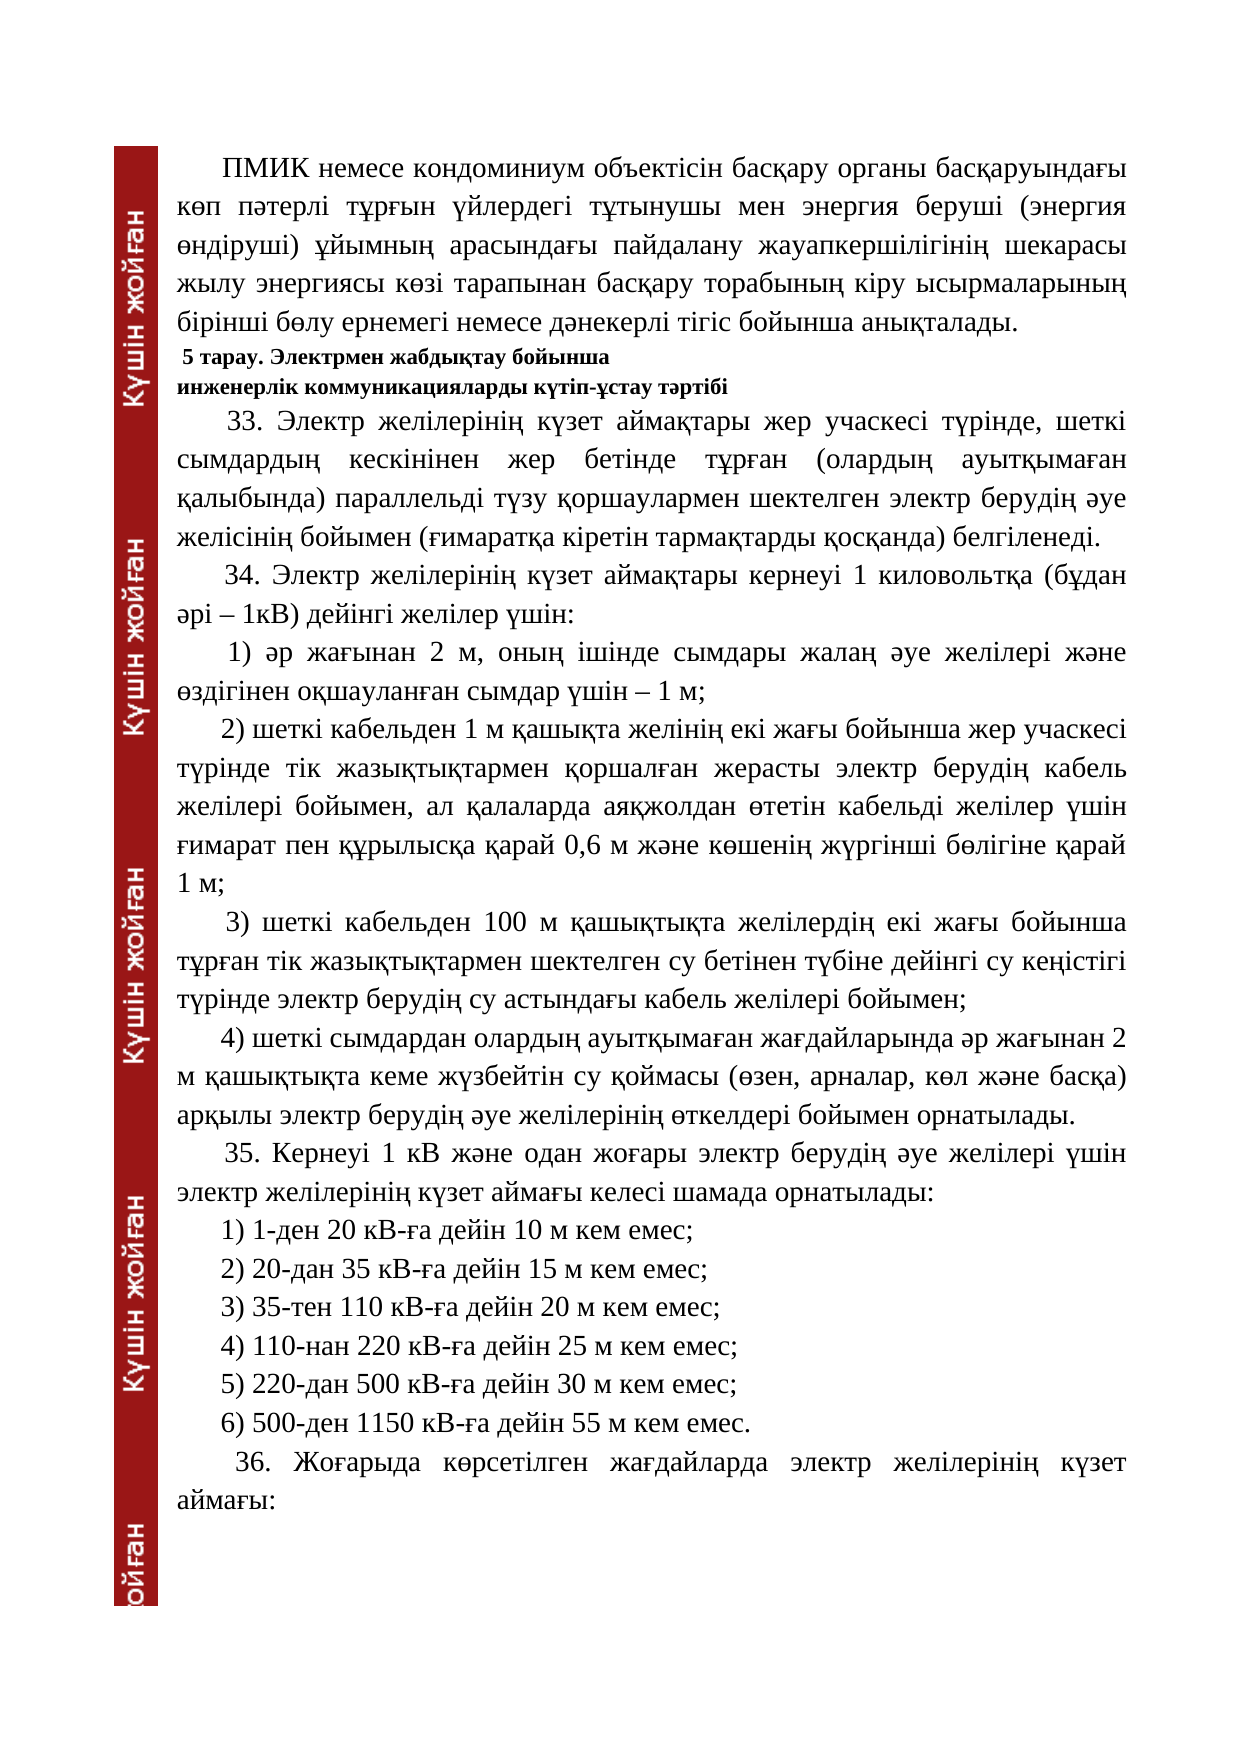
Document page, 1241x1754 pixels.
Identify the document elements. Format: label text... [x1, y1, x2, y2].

text ПМИК немесе кондоминиум объектісін басқару органы басқаруындағы көп пәтерлі тұрғын үйлердегі тұтынушы мен энергия беруші (энергия өндіруші) ұйымның арасындағы пайдалану жауапкершілігінің шекарасы жылу энергиясы көзі тарапынан басқару торабының кіру ысырмаларының бірінші бөлу ернемегі немесе дәнекерлі тігіс бойынша анықталады. [112, 150, 1128, 338]
picture [114, 1323, 158, 1328]
picture [114, 1246, 158, 1251]
text 3) 35-тен 110 кВ-ға дейін 20 м кем емес; [112, 1289, 1128, 1323]
picture [114, 1400, 158, 1405]
text 33. Электр желілерінің күзет аймақтары жер учаскесі түрінде, шеткі сымдардың кескінінен жер бетінде тұрған (олардың ауытқымаған қалыбында) параллельді түзу қоршаулармен шектелген электр берудің әуе желісінің бойымен (ғимаратқа кіретін тармақтарды қосқанда) белгіленеді. [112, 403, 1128, 552]
text 6) 500-ден 1150 кВ-ға дейін 55 м кем емес. [112, 1405, 1128, 1439]
text 2) шеткі кабельден 1 м қашықта желінің екі жағы бойынша жер учаскесі түрінде тік жазықтықтармен қоршалған жерасты электр берудің кабель желілері бойымен, ал қалаларда аяқжолдан өтетін кабельді желілер үшін ғимарат пен құрылысқа қарай 0,6 м және көшенің жүргінші бөлігіне қарай 1 м; [112, 711, 1128, 899]
text 3) шеткі кабельден 100 м қашықтықта желілердің екі жағы бойынша тұрған тік жазықтықтармен шектелген су бетінен түбіне дейінгі су кеңістігі түрінде электр берудің су астындағы кабель желілері бойымен; [112, 904, 1128, 1015]
picture [114, 1130, 158, 1135]
text 35. Кернеуі 1 кВ және одан жоғары электр берудің әуе желілері үшін электр желілерінің күзет аймағы келесі шамада орнатылады: [112, 1135, 1128, 1207]
text 5) 220-дан 500 кВ-ға дейін 30 м кем емес; [112, 1367, 1128, 1400]
text 34. Электр желілерінің күзет аймақтары кернеуі 1 киловольтқа (бұдан әрі – 1кВ) дейінгі желілер үшін: [112, 557, 1128, 629]
picture [114, 399, 158, 403]
picture [114, 1516, 158, 1606]
picture [114, 1015, 158, 1020]
picture [114, 629, 158, 634]
picture [114, 1284, 158, 1289]
picture [114, 146, 158, 150]
text 4) 110-нан 220 кВ-ға дейін 25 м кем емес; [112, 1328, 1128, 1362]
text 2) 20-дан 35 кВ-ға дейін 15 м кем емес; [112, 1251, 1128, 1284]
picture [114, 338, 158, 343]
picture [114, 1207, 158, 1212]
text 1) әр жағынан 2 м, оның ішінде сымдары жалаң әуе желілері және өздігінен оқшауланған сымдар үшін – 1 м; [112, 634, 1128, 706]
text 36. Жоғарыда көрсетілген жағдайларда электр желілерінің күзет аймағы: [112, 1444, 1128, 1516]
text 4) шеткі сымдардан олардың ауытқымаған жағдайларында әр жағынан 2 м қашықтықта кеме жүзбейтін су қоймасы (өзен, арналар, көл және басқа) арқылы электр берудің әуе желілерінің өткелдері бойымен орнатылады. [112, 1020, 1128, 1130]
text 5 тарау. Электрмен жабдықтау бойынша инженерлік коммуникацияларды күтіп-ұстау тәртібі [112, 343, 1128, 399]
picture [114, 552, 158, 557]
picture [114, 1439, 158, 1444]
picture [114, 1362, 158, 1367]
text 1) 1-ден 20 кВ-ға дейін 10 м кем емес; [112, 1212, 1128, 1246]
picture [114, 706, 158, 711]
picture [114, 899, 158, 904]
